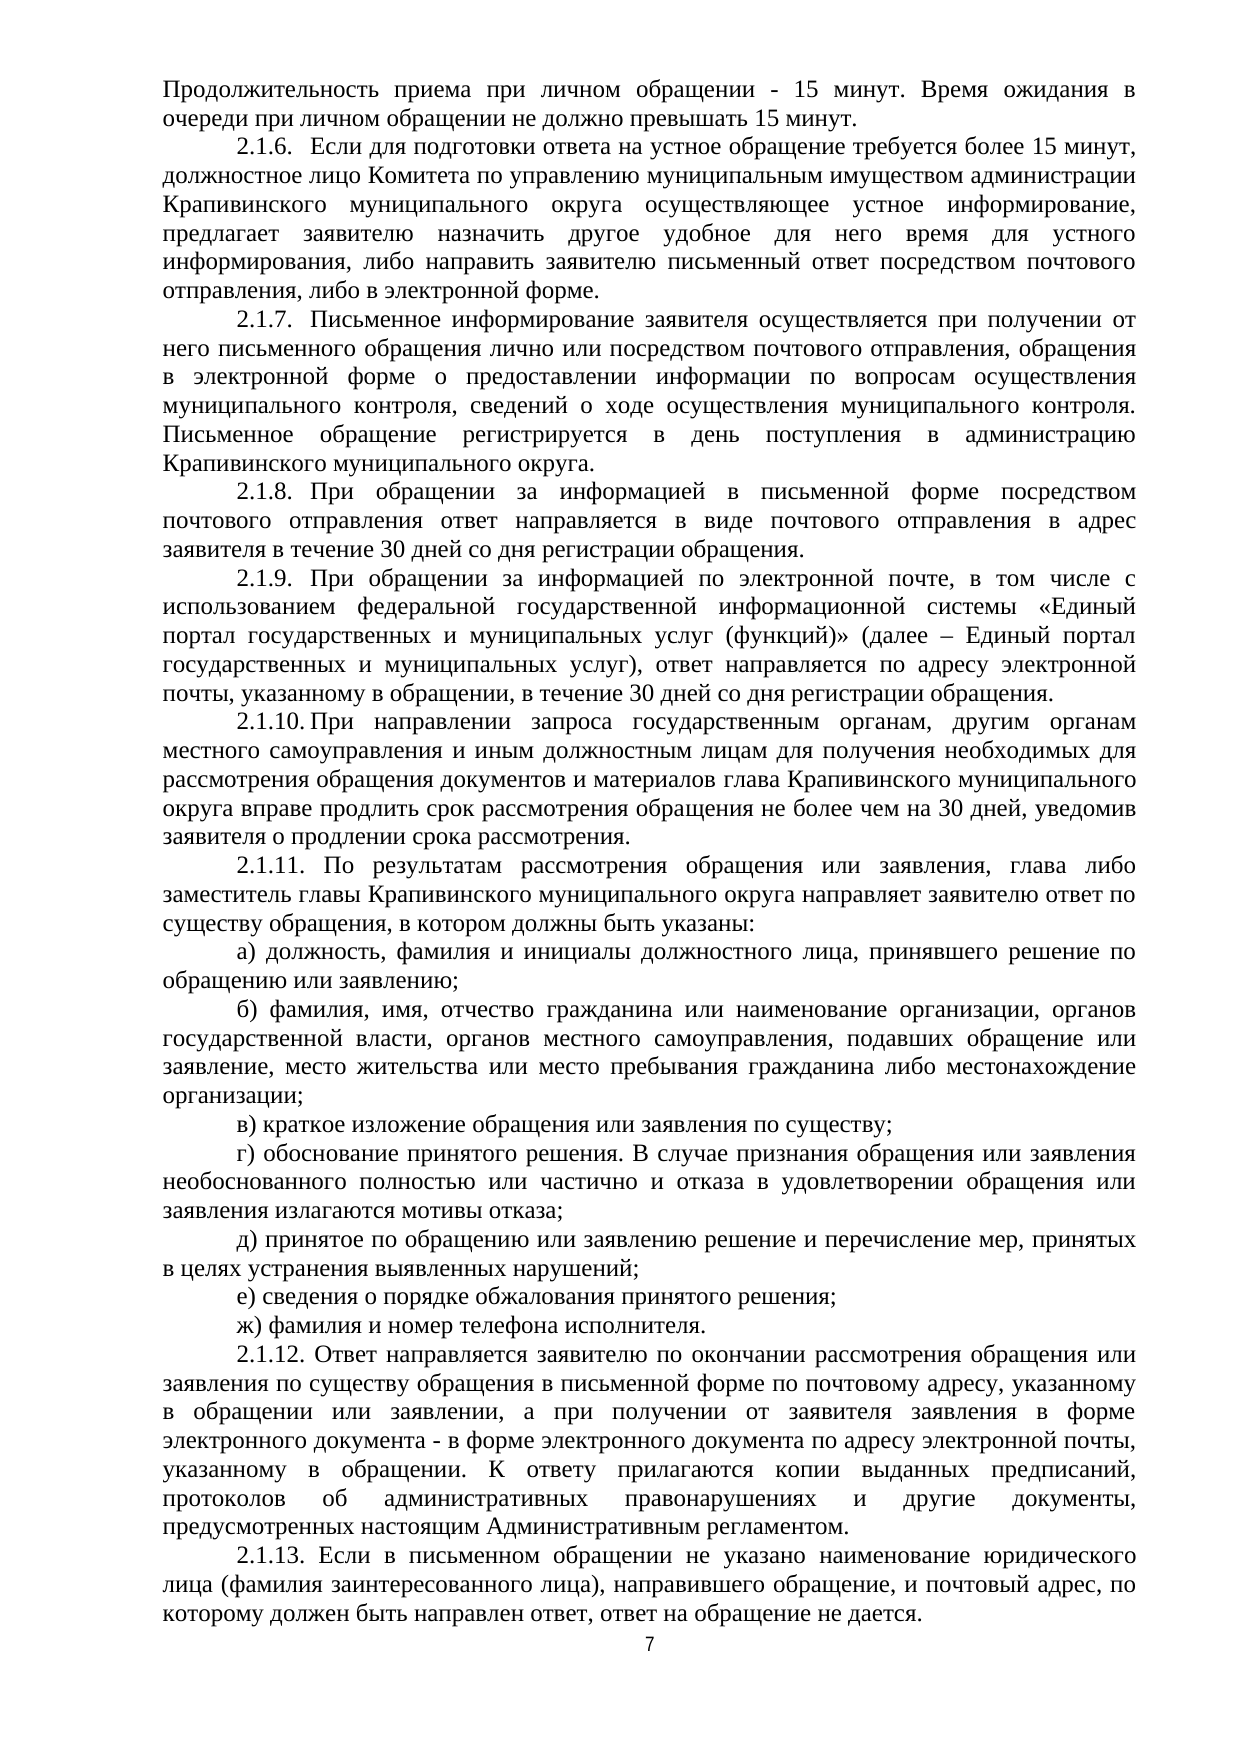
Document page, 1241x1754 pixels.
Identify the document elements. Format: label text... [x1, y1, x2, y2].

list При направлении запроса государственным органам, другим органам местного самоуправления и иным должностным лицам для получения необходимых для рассмотрения обращения документов и материалов глава Крапивинского муниципального округа вправе продлить срок рассмотрения обращения не более чем на 30 дней, уведомив заявителя о продлении срока рассмотрения. [162, 706, 1137, 850]
list Если для подготовки ответа на устное обращение требуется более 15 минут, должностное лицо Комитета по управлению муниципальным имуществом администрации Крапивинского муниципального округа осуществляющее устное информирование, предлагает заявителю назначить другое удобное для него время для устного информирования, либо направить заявителю письменный ответ посредством почтового отправления, либо в электронной форме. [162, 131, 1137, 304]
list Письменное информирование заявителя осуществляется при получении от него письменного обращения лично или посредством почтового отправления, обращения в электронной форме о предоставлении информации по вопросам осуществления муниципального контроля, сведений о ходе осуществления муниципального контроля. Письменное обращение регистрируется в день поступления в администрацию Крапивинского муниципального округа. [162, 304, 1137, 476]
text г) обоснование принятого решения. В случае признания обращения или заявления необоснованного полностью или частично и отказа в удовлетворении обращения или заявления излагаются мотивы отказа; [162, 1138, 1137, 1224]
text 2.1.11. По результатам рассмотрения обращения или заявления, глава либо заместитель главы Крапивинского муниципального округа направляет заявителю ответ по существу обращения, в котором должны быть указаны: [162, 850, 1137, 936]
list При обращении за информацией по электронной почте, в том числе с использованием федеральной государственной информационной системы «Единый портал государственных и муниципальных услуг (функций)» (далее – Единый портал государственных и муниципальных услуг), ответ направляется по адресу электронной почты, указанному в обращении, в течение 30 дней со дня регистрации обращения. [162, 563, 1137, 706]
text а) должность, фамилия и инициалы должностного лица, принявшего решение по обращению или заявлению; [162, 936, 1137, 994]
list При обращении за информацией в письменной форме посредством почтового отправления ответ направляется в виде почтового отправления в адрес заявителя в течение 30 дней со дня регистрации обращения. [162, 476, 1137, 563]
text ж) фамилия и номер телефона исполнителя. [162, 1310, 1137, 1339]
text 2.1.12. Ответ направляется заявителю по окончании рассмотрения обращения или заявления по существу обращения в письменной форме по почтовому адресу, указанному в обращении или заявлении, а при получении от заявителя заявления в форме электронного документа - в форме электронного документа по адресу электронной почты, указанному в обращении. К ответу прилагаются копии выданных предписаний, протоколов об административных правонарушениях и другие документы, предусмотренных настоящим Административным регламентом. [162, 1339, 1137, 1540]
text в) краткое изложение обращения или заявления по существу; [162, 1109, 1137, 1138]
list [162, 74, 1137, 131]
text е) сведения о порядке обжалования принятого решения; [162, 1281, 1137, 1310]
text б) фамилия, имя, отчество гражданина или наименование организации, органов государственной власти, органов местного самоуправления, подавших обращение или заявление, место жительства или место пребывания гражданина либо местонахождение организации; [162, 994, 1137, 1109]
text д) принятое по обращению или заявлению решение и перечисление мер, принятых в целях устранения выявленных нарушений; [162, 1224, 1137, 1281]
text 2.1.13. Если в письменном обращении не указано наименование юридического лица (фамилия заинтересованного лица), направившего обращение, и почтовый адрес, по которому должен быть направлен ответ, ответ на обращение не дается. [162, 1540, 1137, 1626]
